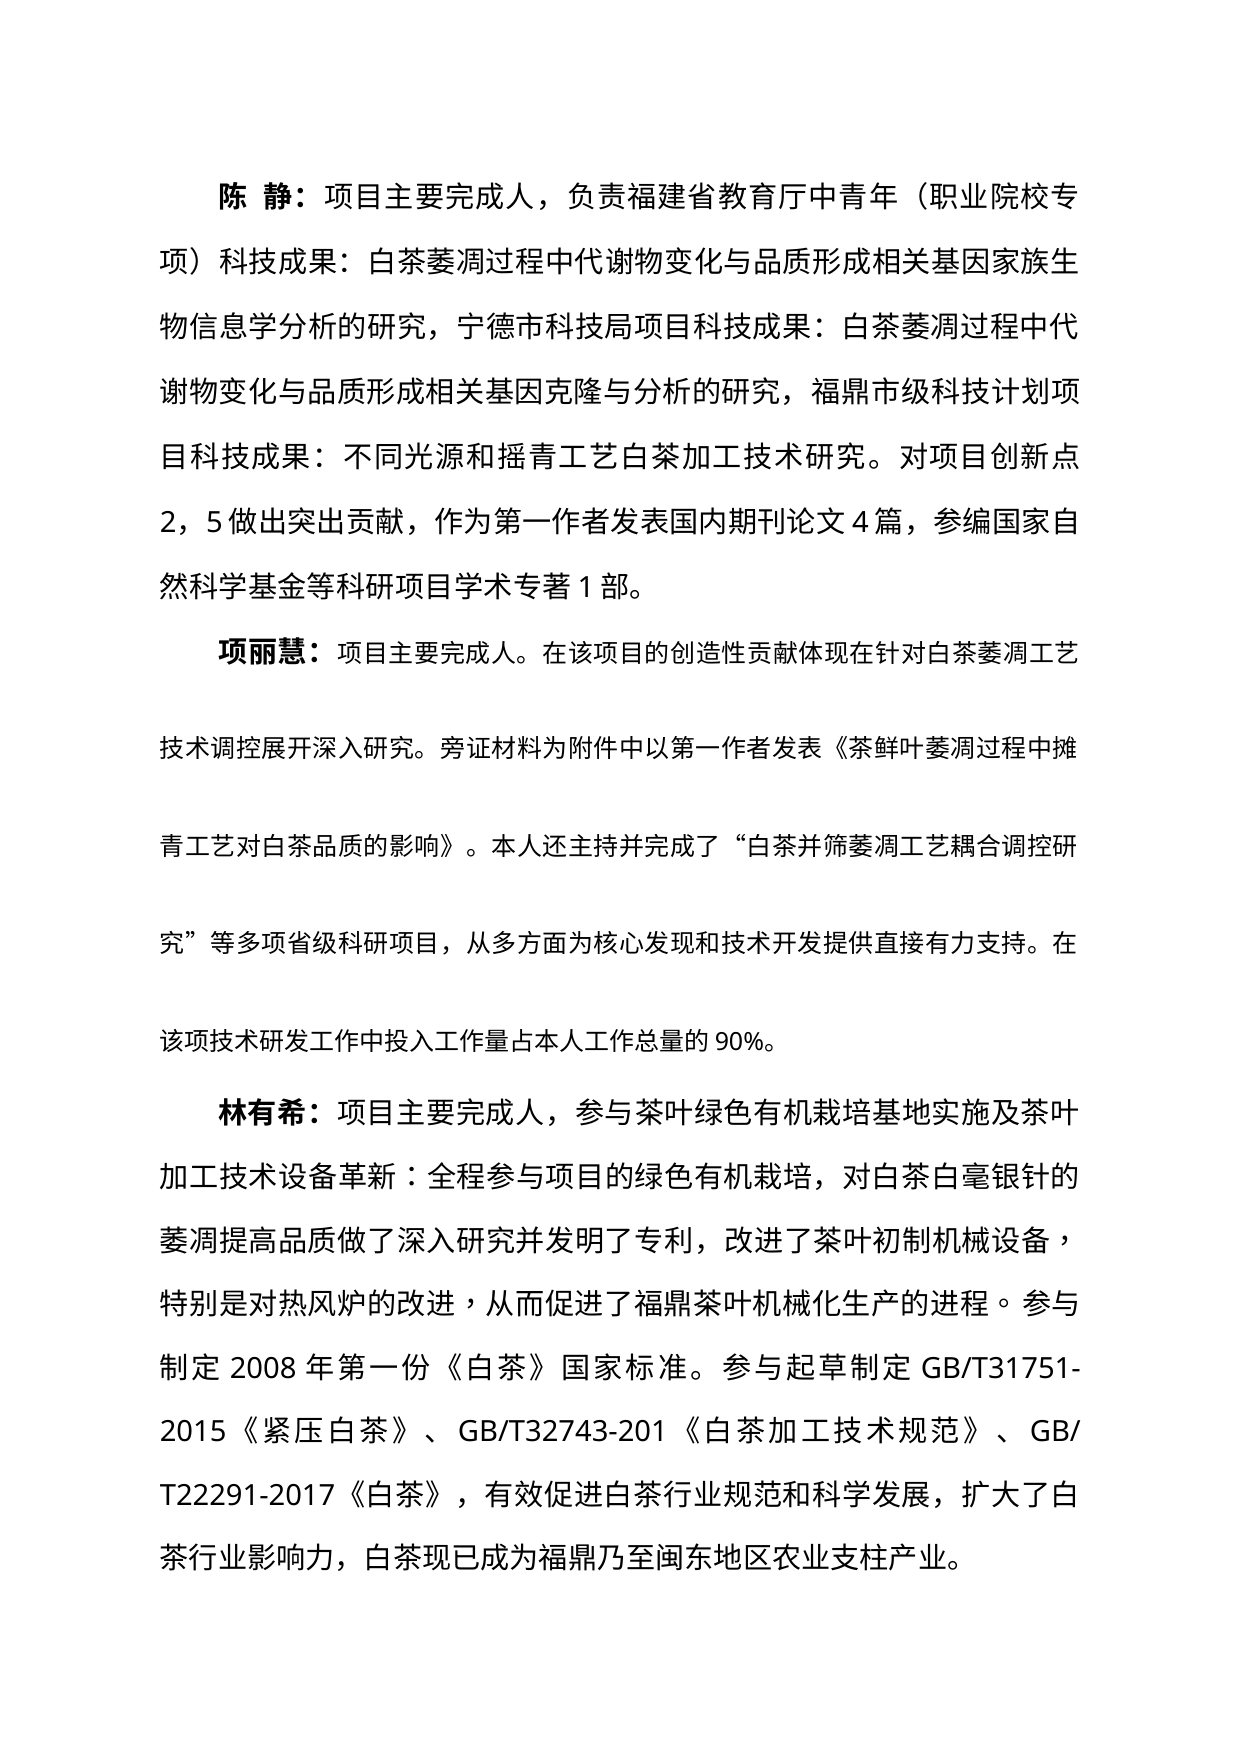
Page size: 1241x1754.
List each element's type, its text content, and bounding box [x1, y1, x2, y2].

text 陈 静：项目主要完成人，负责福建省教育厅中青年（职业院校专项）科技成果：白茶萎凋过程中代谢物变化与品质形成相关基因家族生物信息学分析的研究，宁德市科技局项目科技成果：白茶萎凋过程中代谢物变化与品质形成相关基因克隆与分析的研究，福鼎市级科技计划项目科技成果：不同光源和摇青工艺白茶加工技术研究。对项目创新点2，5做出突出贡献，作为第一作者发表国内期刊论文4篇，参编国家自然科学基金等科研项目学术专著1部。 [159, 162, 1081, 617]
text 林有希：项目主要完成人，参与茶叶绿色有机栽培基地实施及茶叶加工技术设备革新：全程参与项目的绿色有机栽培，对白茶白毫银针的萎凋提高品质做了深入研究并发明了专利，改进了茶叶初制机械设备，特别是对热风炉的改进，从而促进了福鼎茶叶机械化生产的进程。参与制定2008年第一份《白茶》国家标准。参与起草制定GB/T31751-2015《紧压白茶》、GB/T32743-201《白茶加工技术规范》、GB/T22291-2017《白茶》，有效促进白茶行业规范和科学发展，扩大了白茶行业影响力，白茶现已成为福鼎乃至闽东地区农业支柱产业。 [159, 1090, 1081, 1577]
text 项丽慧：项目主要完成人。在该项目的创造性贡献体现在针对白茶萎凋工艺技术调控展开深入研究。旁证材料为附件中以第一作者发表《茶鲜叶萎凋过程中摊青工艺对白茶品质的影响》。本人还主持并完成了“白茶并筛萎凋工艺耦合调控研究”等多项省级科研项目，从多方面为核心发现和技术开发提供直接有力支持。在该项技术研发工作中投入工作量占本人工作总量的90%。 [159, 617, 1081, 1072]
